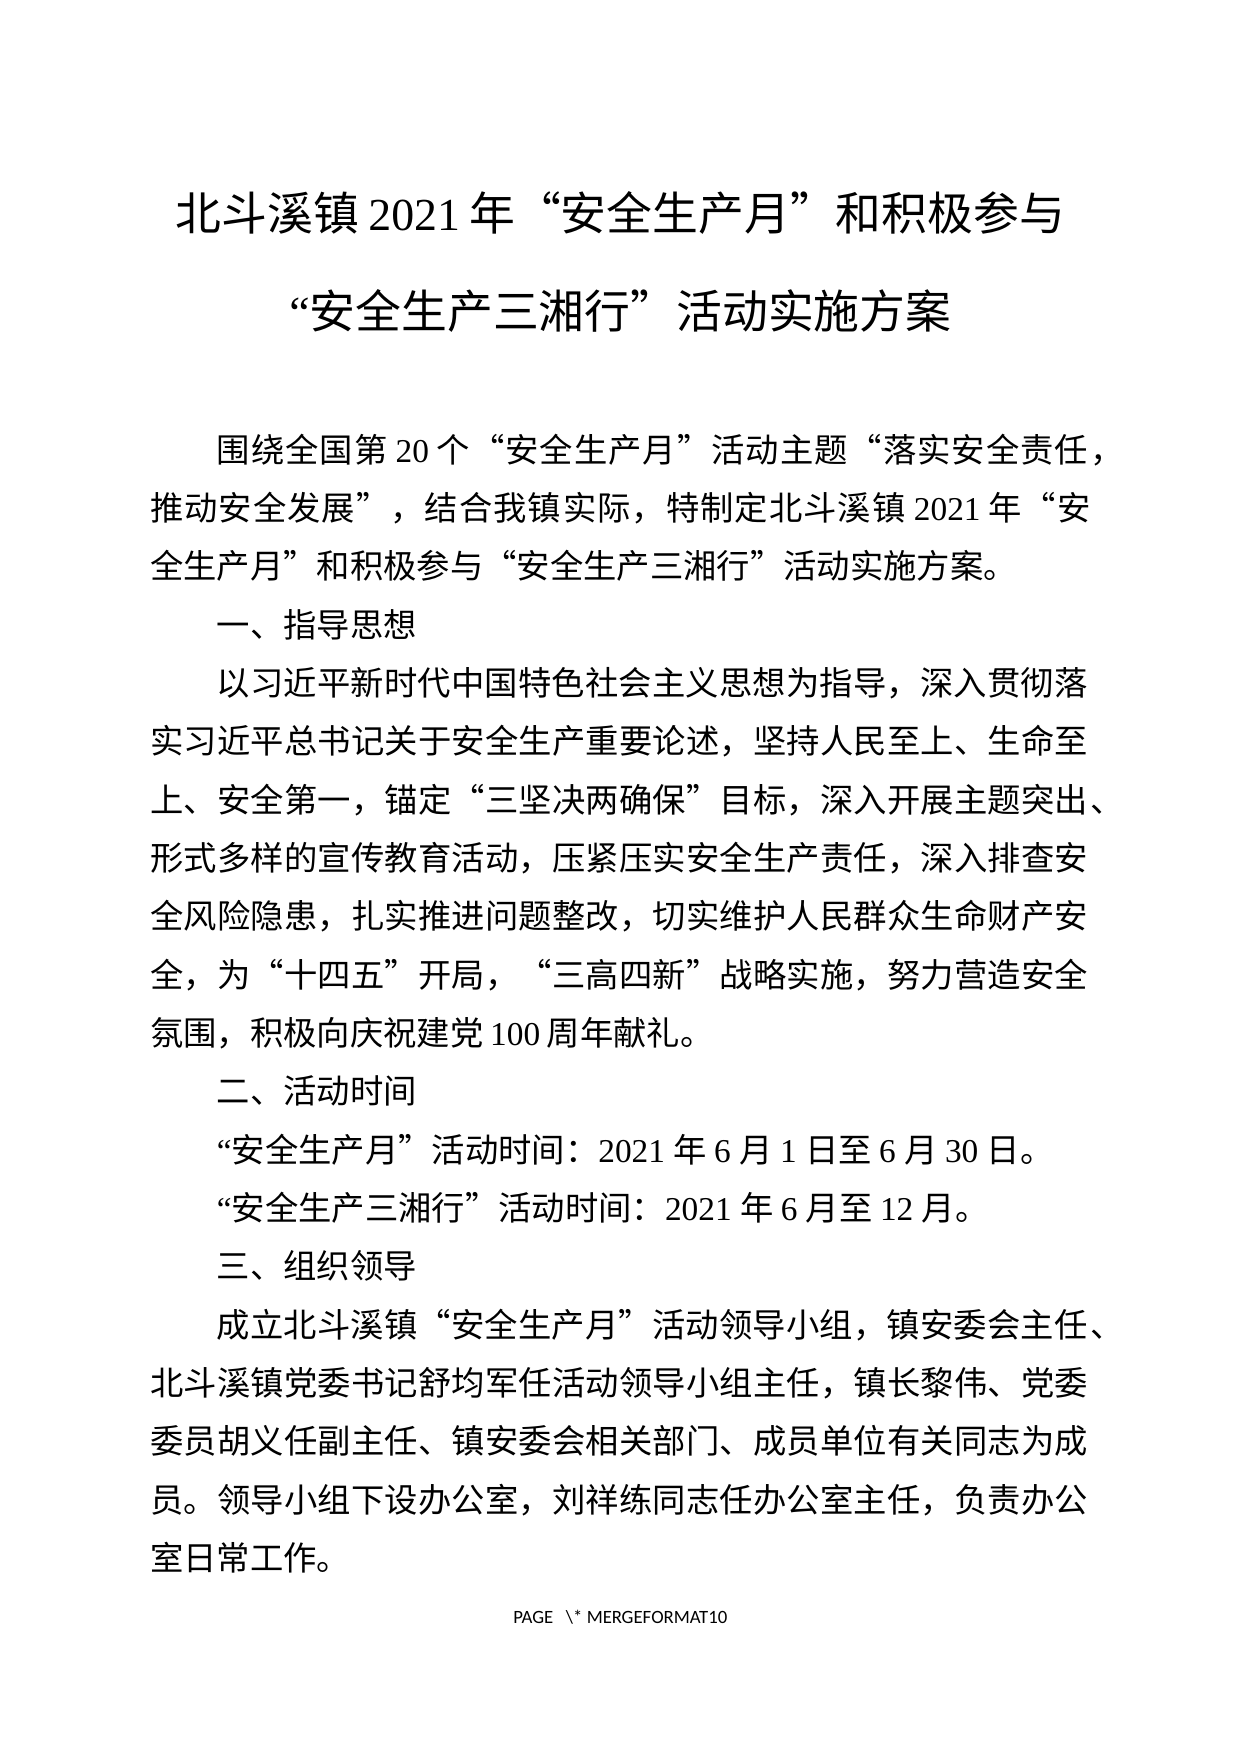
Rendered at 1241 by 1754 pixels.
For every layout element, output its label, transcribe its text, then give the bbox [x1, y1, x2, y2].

text 二、活动时间 [150, 1057, 1090, 1115]
text 围绕全国第20个“安全生产月”活动主题“落实安全责任，推动安全发展”，结合我镇实际，特制定北斗溪镇2021年“安全生产月”和积极参与“安全生产三湘行”活动实施方案。 [150, 415, 1090, 590]
text “安全生产月”活动时间：2021 年 6 月 1 日至 6 月 30 日。 [150, 1115, 1090, 1174]
text 北斗溪镇2021年“安全生产月”和积极参与 [150, 162, 1090, 259]
text 成立北斗溪镇“安全生产月”活动领导小组，镇安委会主任、北斗溪镇党委书记舒均军任活动领导小组主任，镇长黎伟、党委委员胡义任副主任、镇安委会相关部门、成员单位有关同志为成员。领导小组下设办公室，刘祥练同志任办公室主任，负责办公室日常工作。 [150, 1290, 1090, 1582]
text “安全生产三湘行”活动时间：2021 年 6 月至 12 月。 [150, 1174, 1090, 1232]
text 三、组织领导 [150, 1232, 1090, 1290]
text 一、指导思想 [150, 590, 1090, 649]
text 以习近平新时代中国特色社会主义思想为指导，深入贯彻落实习近平总书记关于安全生产重要论述，坚持人民至上、生命至上、安全第一，锚定“三坚决两确保”目标，深入开展主题突出、形式多样的宣传教育活动，压紧压实安全生产责任，深入排查安全风险隐患，扎实推进问题整改，切实维护人民群众生命财产安全，为“十四五”开局，“三高四新”战略实施，努力营造安全氛围，积极向庆祝建党100周年献礼。 [150, 649, 1090, 1057]
text “安全生产三湘行”活动实施方案 [150, 259, 1090, 357]
